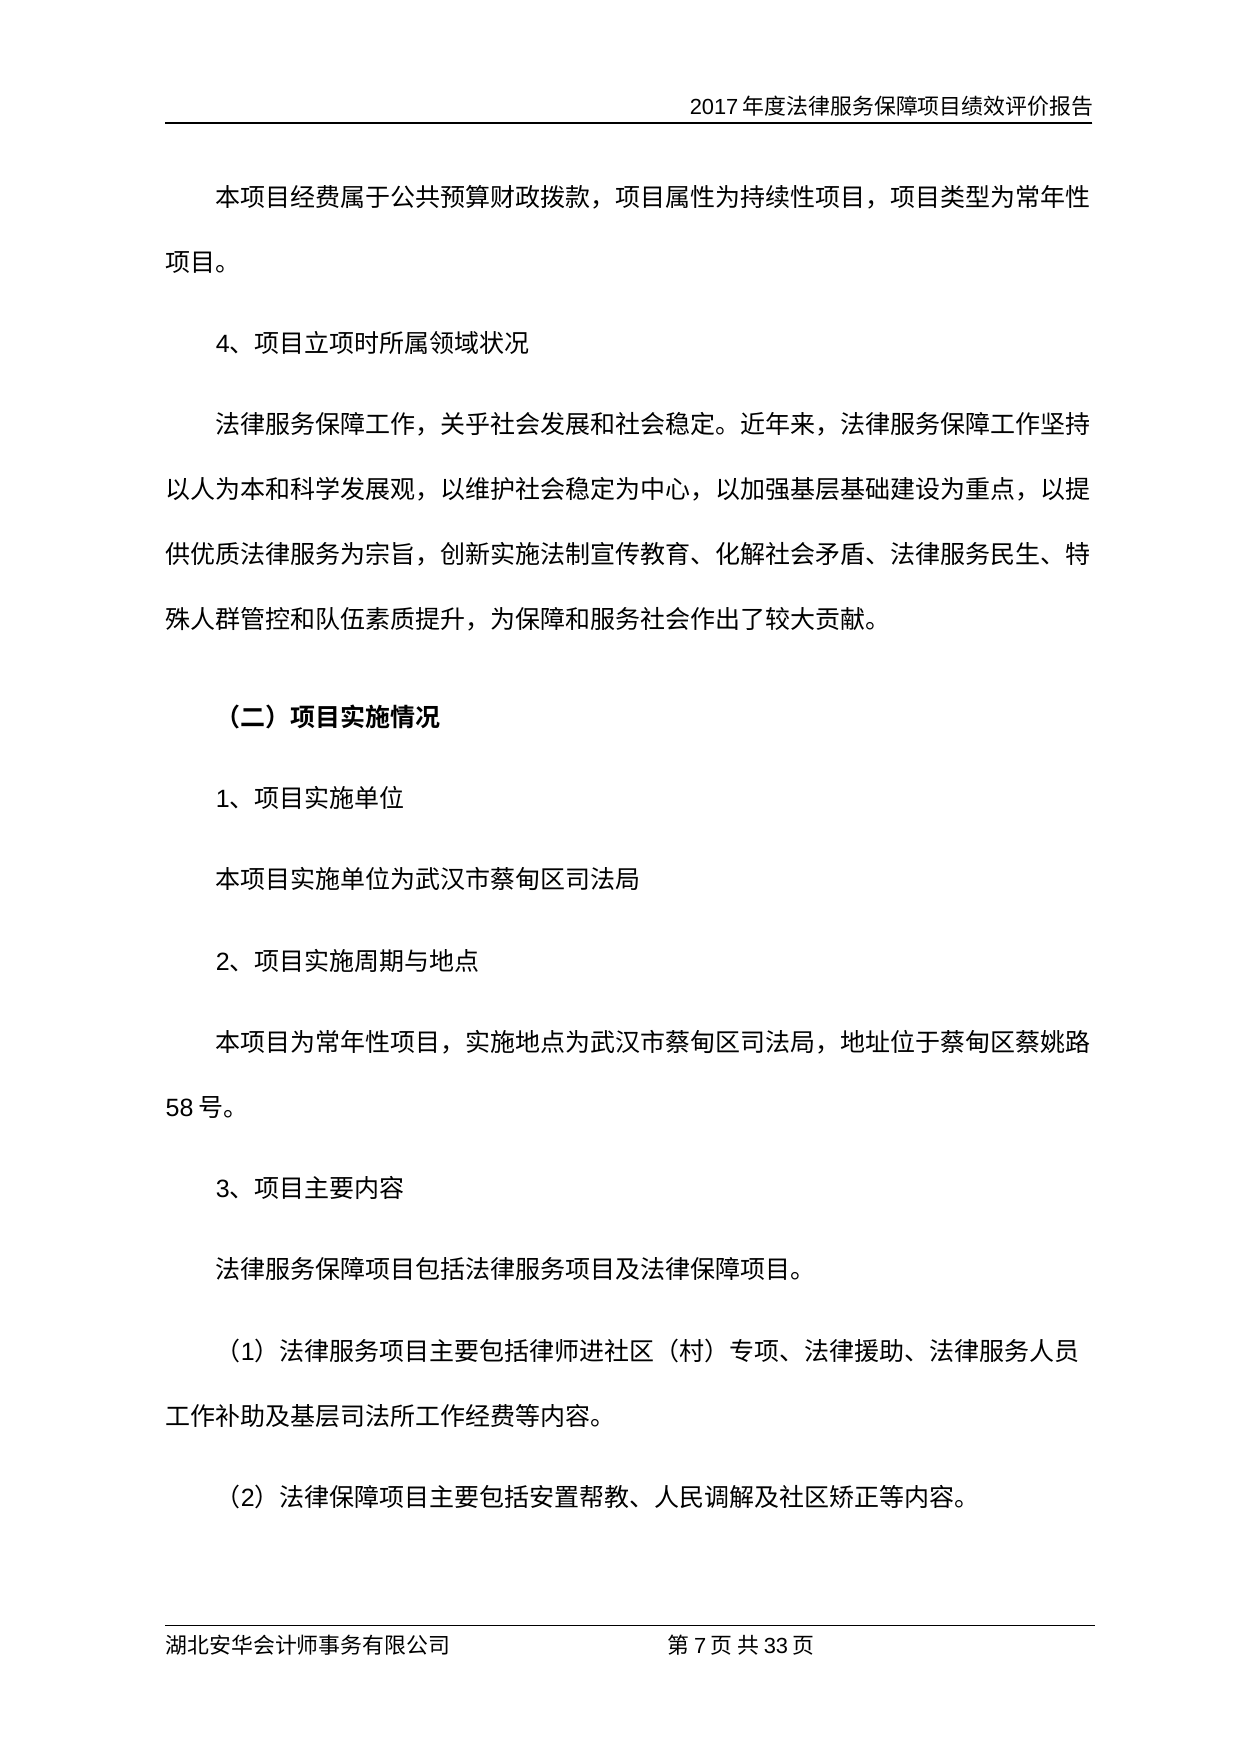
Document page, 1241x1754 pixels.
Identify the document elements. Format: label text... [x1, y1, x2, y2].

text 3、项目主要内容 [165, 1154, 1092, 1219]
text （1）法律服务项目主要包括律师进社区（村）专项、法律援助、法律服务人员工作补助及基层司法所工作经费等内容。 [165, 1317, 1092, 1447]
text 本项目为常年性项目，实施地点为武汉市蔡甸区司法局，地址位于蔡甸区蔡姚路58号。 [165, 1008, 1092, 1138]
text 本项目实施单位为武汉市蔡甸区司法局 [165, 846, 1092, 911]
text 4、项目立项时所属领域状况 [165, 309, 1092, 374]
text （2）法律保障项目主要包括安置帮教、人民调解及社区矫正等内容。 [165, 1463, 1092, 1528]
text 本项目经费属于公共预算财政拨款，项目属性为持续性项目，项目类型为常年性项目。 [165, 163, 1092, 293]
text 2、项目实施周期与地点 [165, 927, 1092, 992]
text （二）项目实施情况 [165, 683, 1092, 748]
text 1、项目实施单位 [165, 764, 1092, 829]
text 法律服务保障工作，关乎社会发展和社会稳定。近年来，法律服务保障工作坚持以人为本和科学发展观，以维护社会稳定为中心，以加强基层基础建设为重点，以提供优质法律服务为宗旨，创新实施法制宣传教育、化解社会矛盾、法律服务民生、特殊人群管控和队伍素质提升，为保障和服务社会作出了较大贡献。 [165, 391, 1092, 651]
text 法律服务保障项目包括法律服务项目及法律保障项目。 [165, 1236, 1092, 1301]
